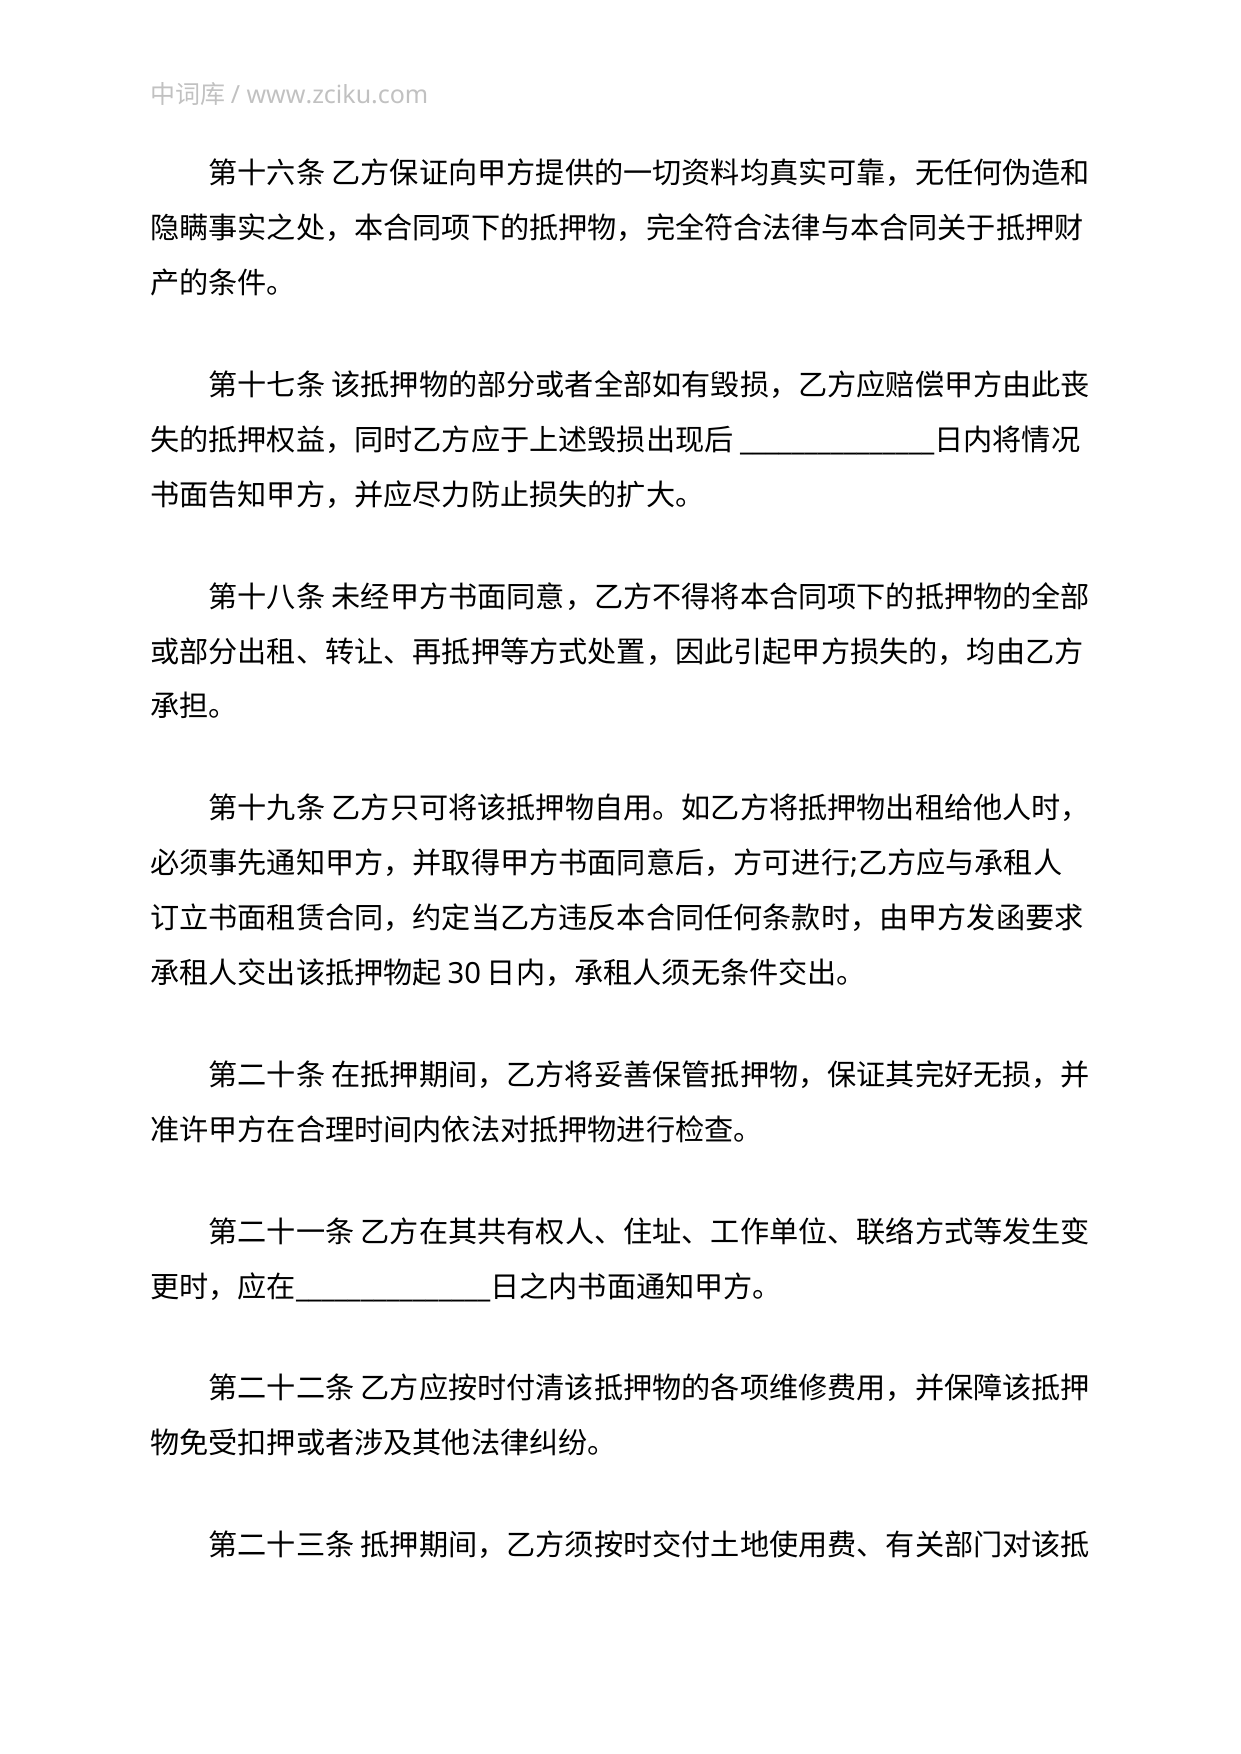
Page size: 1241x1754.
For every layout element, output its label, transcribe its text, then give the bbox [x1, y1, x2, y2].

text 第二十二条 乙方应按时付清该抵押物的各项维修费用，并保障该抵押物免受扣押或者涉及其他法律纠纷。 [150, 1365, 1090, 1462]
text 第二十条 在抵押期间，乙方将妥善保管抵押物，保证其完好无损，并准许甲方在合理时间内依法对抵押物进行检查。 [150, 1052, 1090, 1149]
text 第十七条 该抵押物的部分或者全部如有毁损，乙方应赔偿甲方由此丧失的抵押权益，同时乙方应于上述毁损出现后 _______________日内将情况书面告知甲方，并应尽力防止损失的扩大。 [150, 362, 1090, 514]
text 第十九条 乙方只可将该抵押物自用。如乙方将抵押物出租给他人时，必须事先通知甲方，并取得甲方书面同意后，方可进行;乙方应与承租人订立书面租赁合同，约定当乙方违反本合同任何条款时，由甲方发函要求承租人交出该抵押物起30日内，承租人须无条件交出。 [150, 785, 1090, 992]
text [150, 1522, 1090, 1564]
text 第十六条 乙方保证向甲方提供的一切资料均真实可靠，无任何伪造和隐瞒事实之处，本合同项下的抵押物，完全符合法律与本合同关于抵押财产的条件。 [150, 150, 1090, 302]
text 第二十一条 乙方在其共有权人、住址、工作单位、联络方式等发生变更时，应在_______________日之内书面通知甲方。 [150, 1208, 1090, 1306]
text 第十八条 未经甲方书面同意，乙方不得将本合同项下的抵押物的全部或部分出租、转让、再抵押等方式处置，因此引起甲方损失的，均由乙方承担。 [150, 573, 1090, 725]
